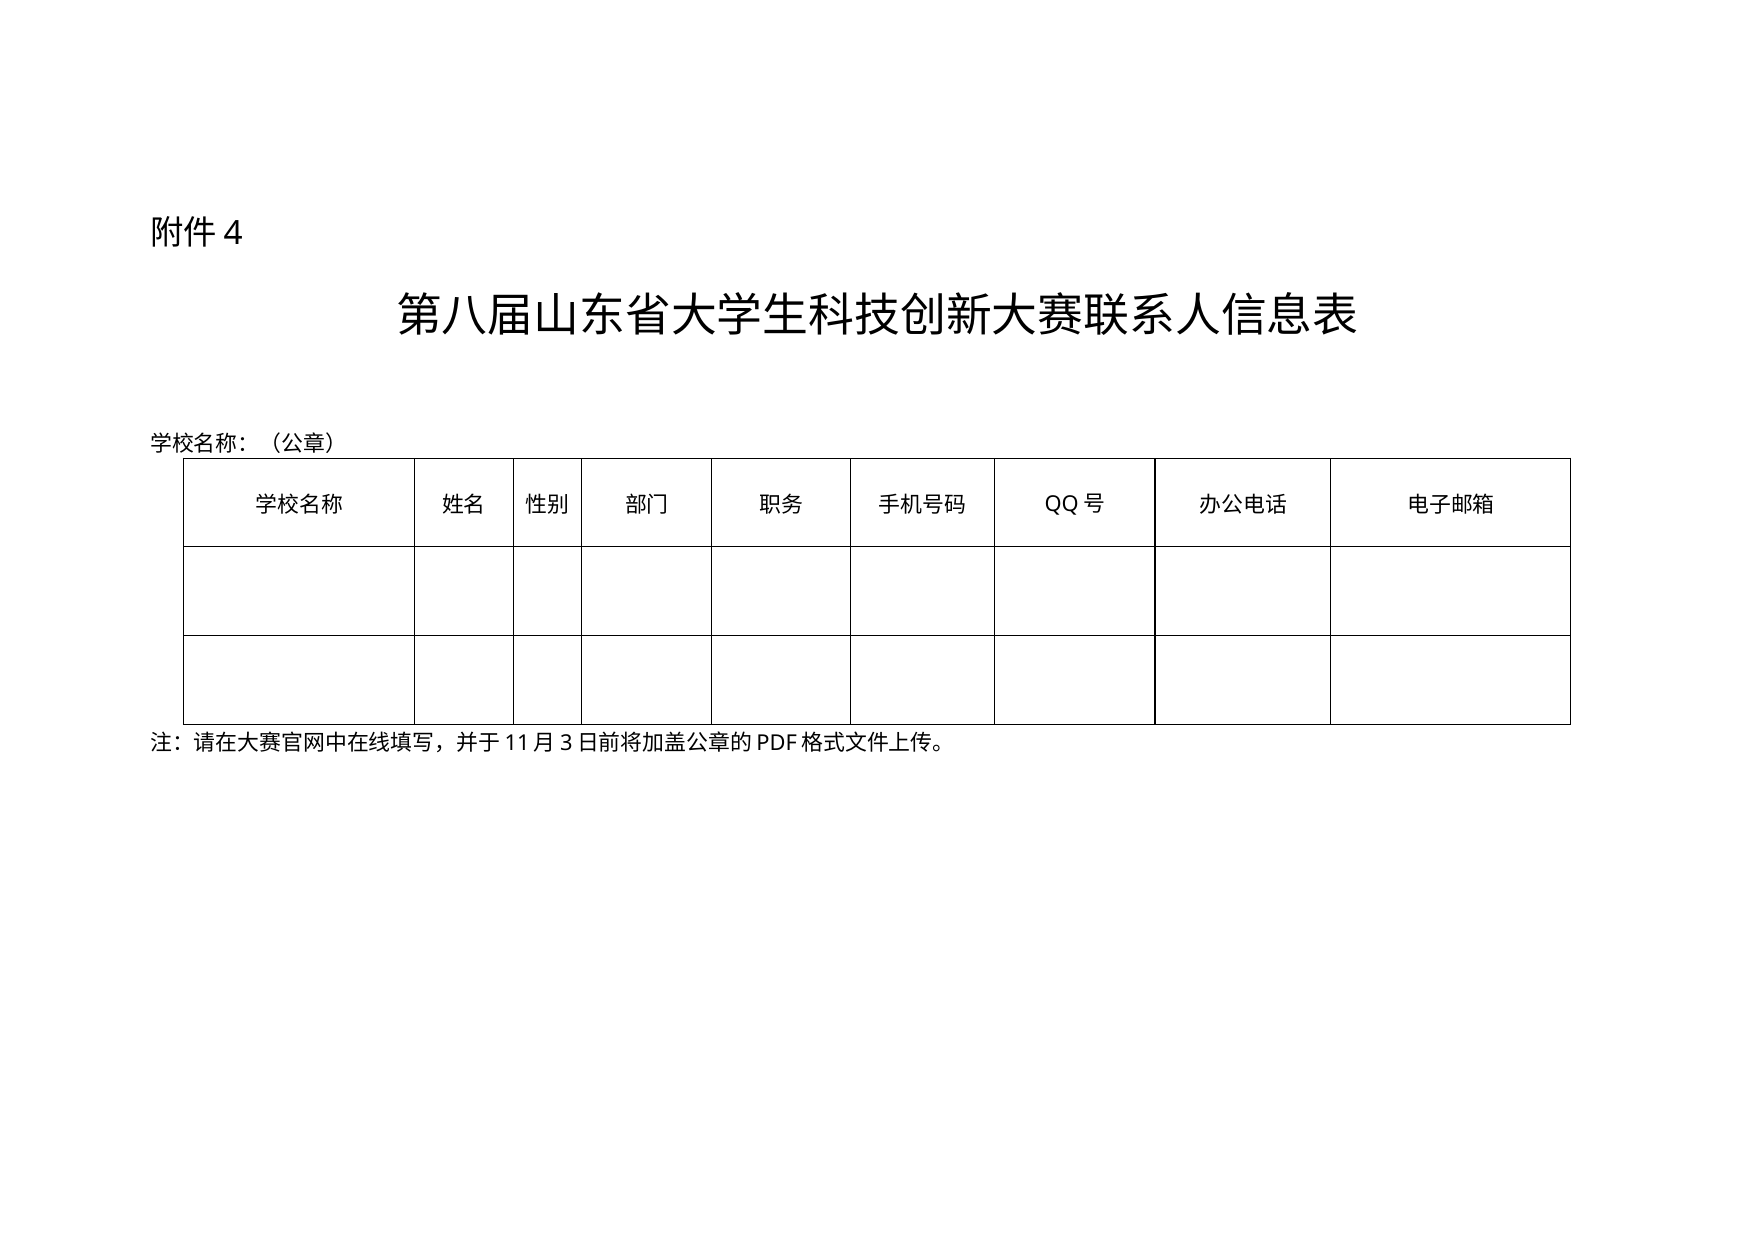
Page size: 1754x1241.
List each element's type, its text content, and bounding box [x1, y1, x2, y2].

table_header 办公电话 [1156, 459, 1330, 546]
table_cell [582, 636, 711, 723]
table_header 性别 [514, 459, 581, 546]
table_cell [1156, 636, 1330, 723]
table_cell [184, 547, 414, 635]
table_cell [1156, 547, 1330, 635]
table_header 手机号码 [851, 459, 994, 546]
table_cell [415, 547, 513, 635]
table_cell [514, 547, 581, 635]
text 第八届山东省大学生科技创新大赛联系人信息表 [150, 263, 1604, 360]
table_cell [1331, 547, 1570, 635]
table_cell [995, 636, 1154, 723]
table_cell [851, 636, 994, 723]
text 注：请在大赛官网中在线填写，并于11月3日前将加盖公章的PDF格式文件上传。 [150, 724, 1604, 757]
table_cell [995, 547, 1154, 635]
table_cell [582, 547, 711, 635]
table_cell [851, 547, 994, 635]
table_header 姓名 [415, 459, 513, 546]
table_header QQ号 [995, 459, 1154, 546]
table_header 职务 [712, 459, 850, 546]
table_header 学校名称 [184, 459, 414, 546]
table_header 部门 [582, 459, 711, 546]
table_cell [415, 636, 513, 723]
table_cell [514, 636, 581, 723]
table_cell [1331, 636, 1570, 723]
table_cell [712, 547, 850, 635]
table_cell [184, 636, 414, 723]
text 学校名称：（公章） [150, 425, 1604, 458]
text 附件4 [150, 198, 1604, 263]
table_cell [712, 636, 850, 723]
table_header 电子邮箱 [1331, 459, 1570, 546]
